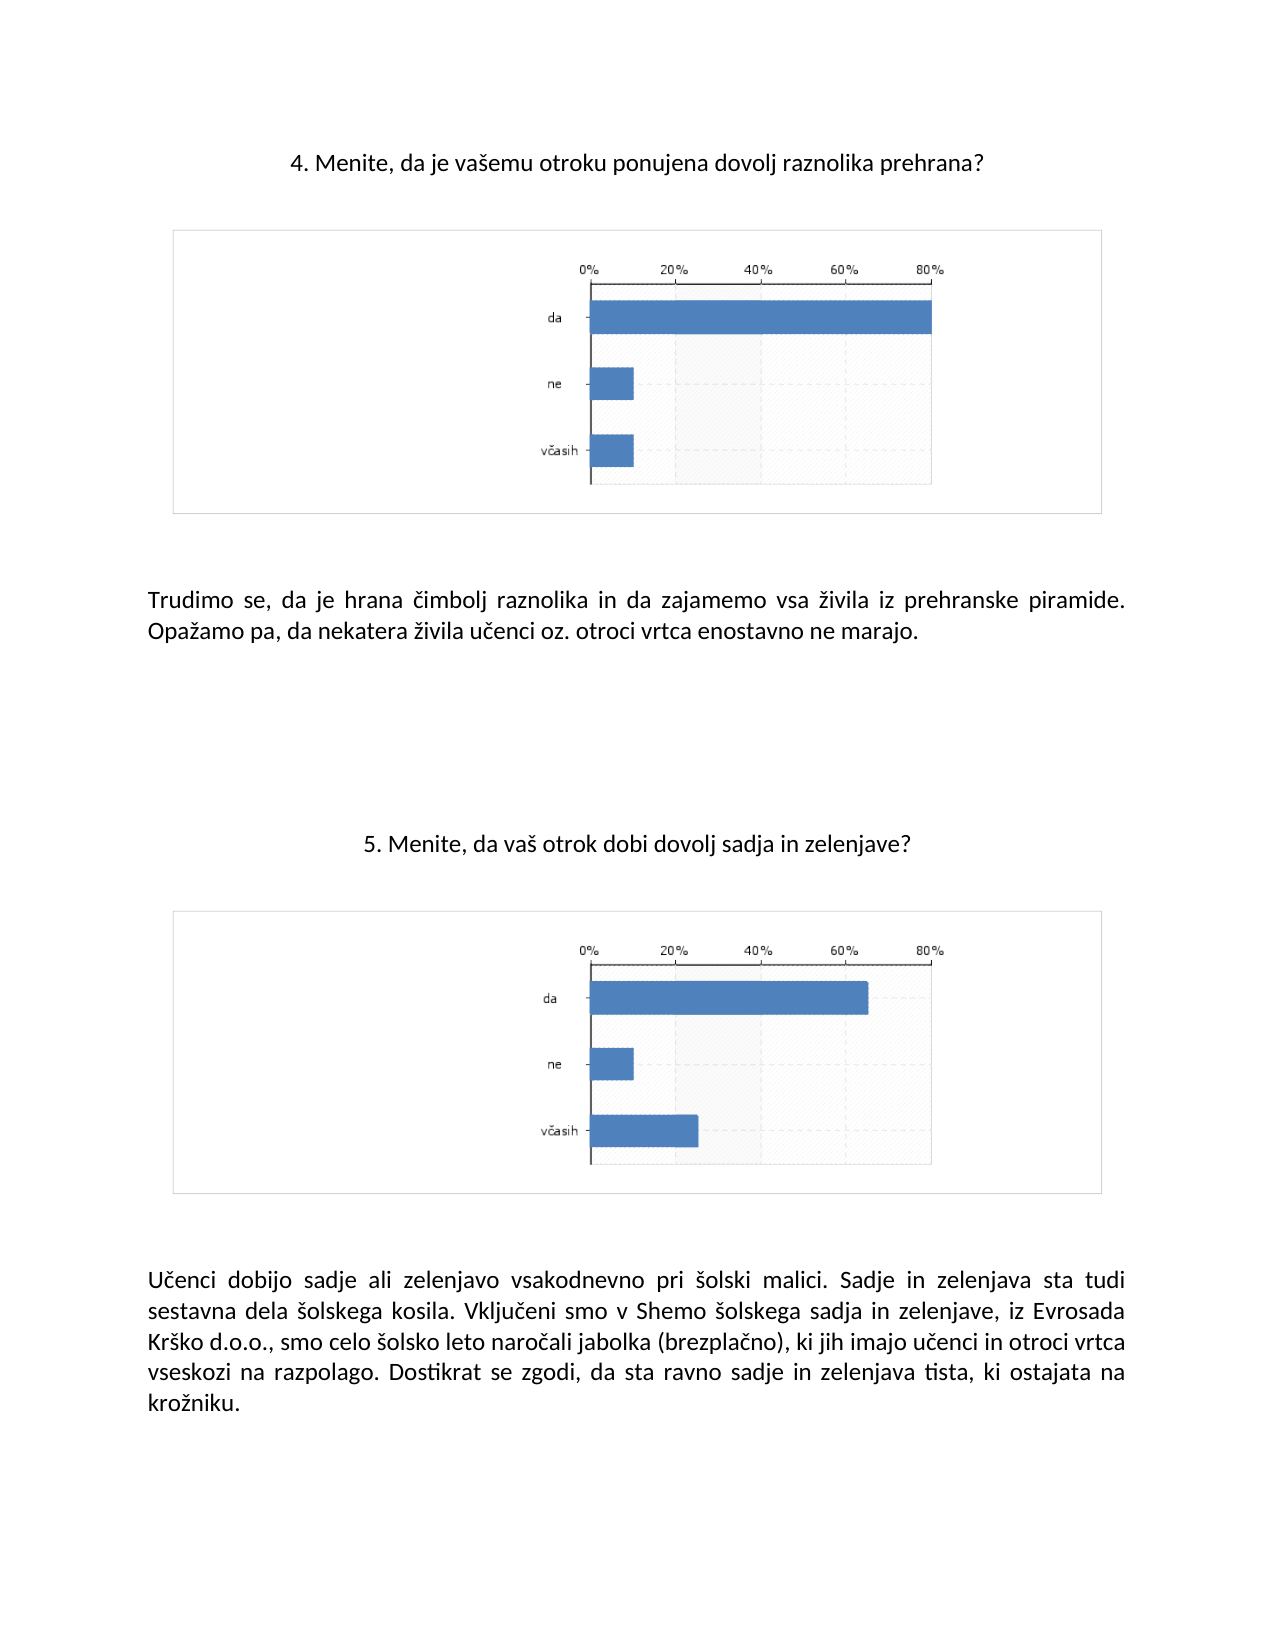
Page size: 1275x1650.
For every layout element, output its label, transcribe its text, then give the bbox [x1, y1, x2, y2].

text Učenci dobijo sadje ali zelenjavo vsakodnevno pri šolski malici. Sadje in zelenjava sta tudi sestavna dela šolskega kosila. Vključeni smo v Shemo šolskega sadja in zelenjave, iz Evrosada Krško d.o.o., smo celo šolsko leto naročali jabolka (brezplačno), ki jih imajo učenci in otroci vrtca vseskozi na razpolago. Dostikrat se zgodi, da sta ravno sadje in zelenjava tista, ki ostajata na krožniku. [148, 1265, 1127, 1417]
picture [168, 906, 1107, 1199]
text 5. Menite, da vaš otrok dobi dovolj sadja in zelenjave? [148, 789, 1127, 858]
picture [168, 226, 1107, 519]
text 4. Menite, da je vašemu otroku ponujena dovolj raznolika prehrana? [148, 148, 1127, 178]
text Trudimo se, da je hrana čimbolj raznolika in da zajamemo vsa živila iz prehranske piramide. Opažamo pa, da nekatera živila učenci oz. otroci vrtca enostavno ne marajo. [148, 584, 1127, 646]
